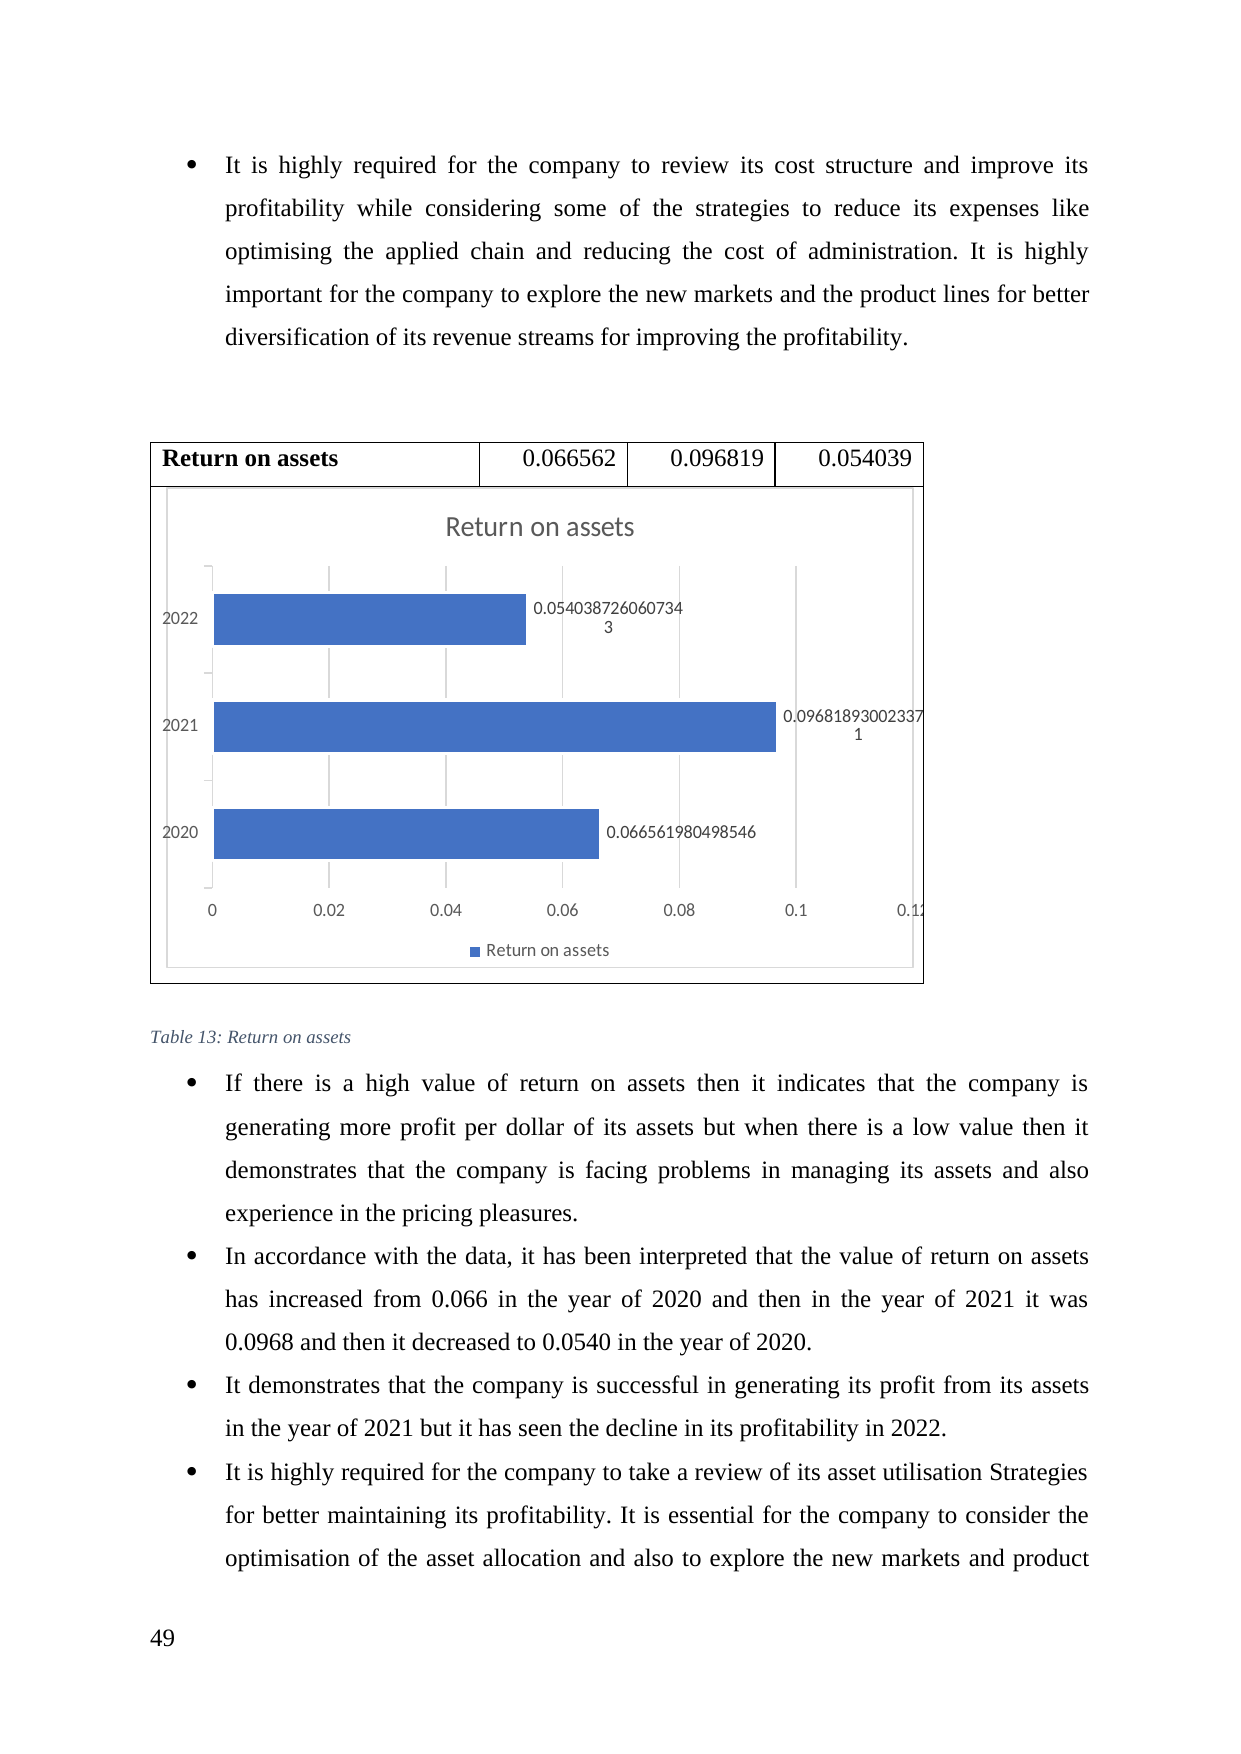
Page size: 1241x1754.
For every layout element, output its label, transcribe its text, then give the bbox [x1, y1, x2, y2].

list It demonstrates that the company is successful in generating its profit from its assets in the year of 2021 but it has seen the decline in its profitability in 2022. [187, 1370, 1090, 1442]
list In accordance with the data, it has been interpreted that the value of return on assets has increased from 0.066 in the year of 2020 and then in the year of 2021 it was 0.0968 and then it decreased to 0.0540 in the year of 2020. [187, 1241, 1090, 1356]
table_header Return on assets [151, 443, 479, 486]
list If there is a high value of return on assets then it indicates that the company is generating more profit per dollar of its assets but when there is a low value then it demonstrates that the company is facing problems in managing its assets and also experience in the pricing pleasures. [187, 1068, 1090, 1227]
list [187, 1457, 1090, 1572]
text Table 13: Return on assets [150, 1026, 1090, 1048]
list It is highly required for the company to review its cost structure and improve its profitability while considering some of the strategies to reduce its expenses like optimising the applied chain and reducing the cost of administration. It is highly important for the company to explore the new markets and the product lines for better diversification of its revenue streams for improving the profitability. [187, 150, 1090, 351]
table_header 0.066562 [480, 443, 627, 486]
table_cell [151, 487, 923, 983]
table_header 0.096819 [628, 443, 774, 486]
table_header 0.054039 [776, 443, 923, 486]
